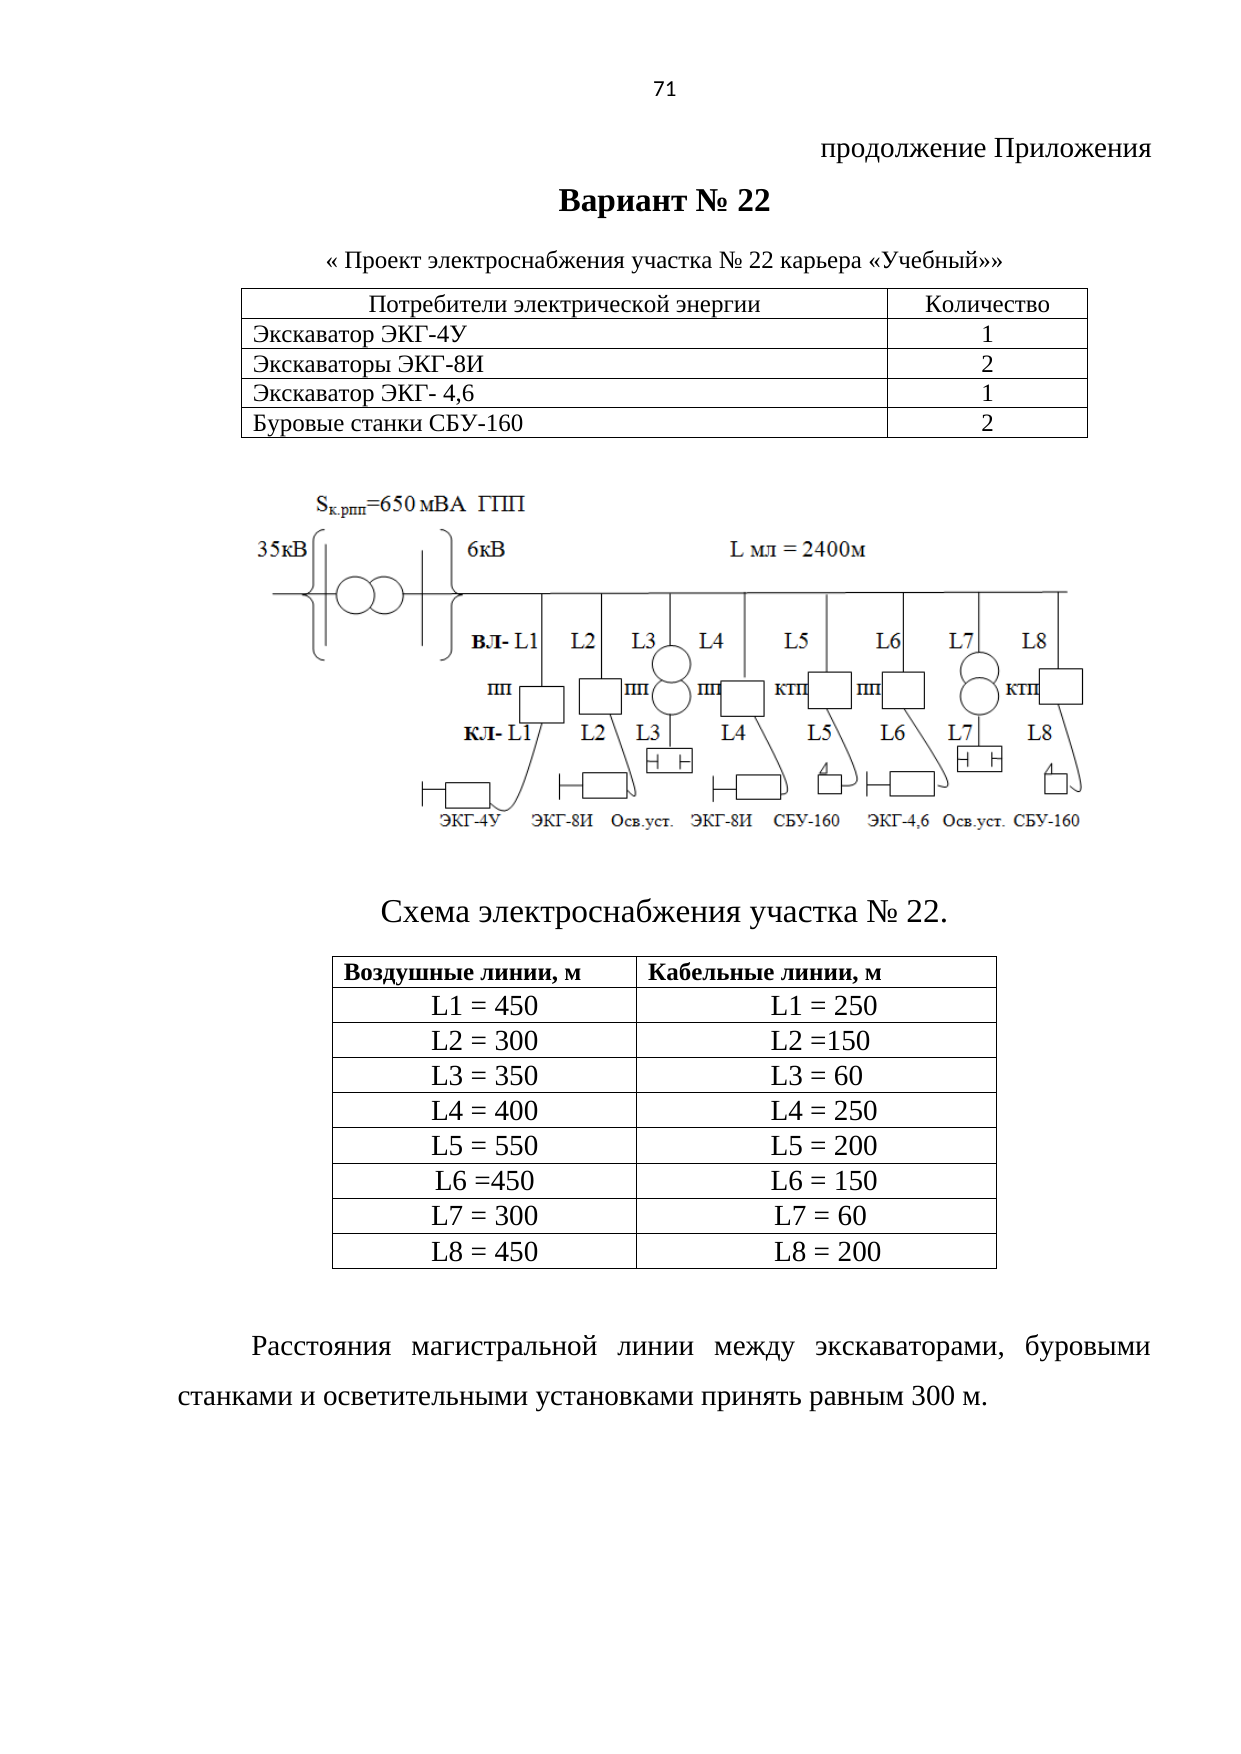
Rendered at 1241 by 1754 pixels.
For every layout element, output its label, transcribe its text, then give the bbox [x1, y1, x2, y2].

text продолжение Приложения [177, 130, 1152, 163]
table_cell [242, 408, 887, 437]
text « Проект электроснабжения участка № 22 карьера «Учебный»» [177, 245, 1152, 274]
picture [251, 481, 1098, 849]
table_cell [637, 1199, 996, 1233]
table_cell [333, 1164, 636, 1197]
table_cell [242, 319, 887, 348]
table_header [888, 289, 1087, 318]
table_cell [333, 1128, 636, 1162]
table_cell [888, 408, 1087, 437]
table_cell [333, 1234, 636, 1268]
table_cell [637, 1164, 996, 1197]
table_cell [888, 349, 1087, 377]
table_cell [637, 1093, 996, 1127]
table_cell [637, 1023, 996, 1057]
text Схема электроснабжения участка № 22. [177, 891, 1152, 929]
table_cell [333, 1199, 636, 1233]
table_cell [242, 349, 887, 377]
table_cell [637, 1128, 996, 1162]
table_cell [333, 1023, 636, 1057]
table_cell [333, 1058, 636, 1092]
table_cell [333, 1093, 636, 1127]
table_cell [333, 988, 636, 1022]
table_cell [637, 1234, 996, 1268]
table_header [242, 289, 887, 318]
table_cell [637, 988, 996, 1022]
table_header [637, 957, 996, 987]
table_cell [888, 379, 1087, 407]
text Расстояния магистральной линии между экскаваторами, буровыми станками и осветительными установками принять равным 300 м. [177, 1328, 1152, 1412]
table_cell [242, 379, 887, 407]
text Вариант № 22 [177, 180, 1152, 218]
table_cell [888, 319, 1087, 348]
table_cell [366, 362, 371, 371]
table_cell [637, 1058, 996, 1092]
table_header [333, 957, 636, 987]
